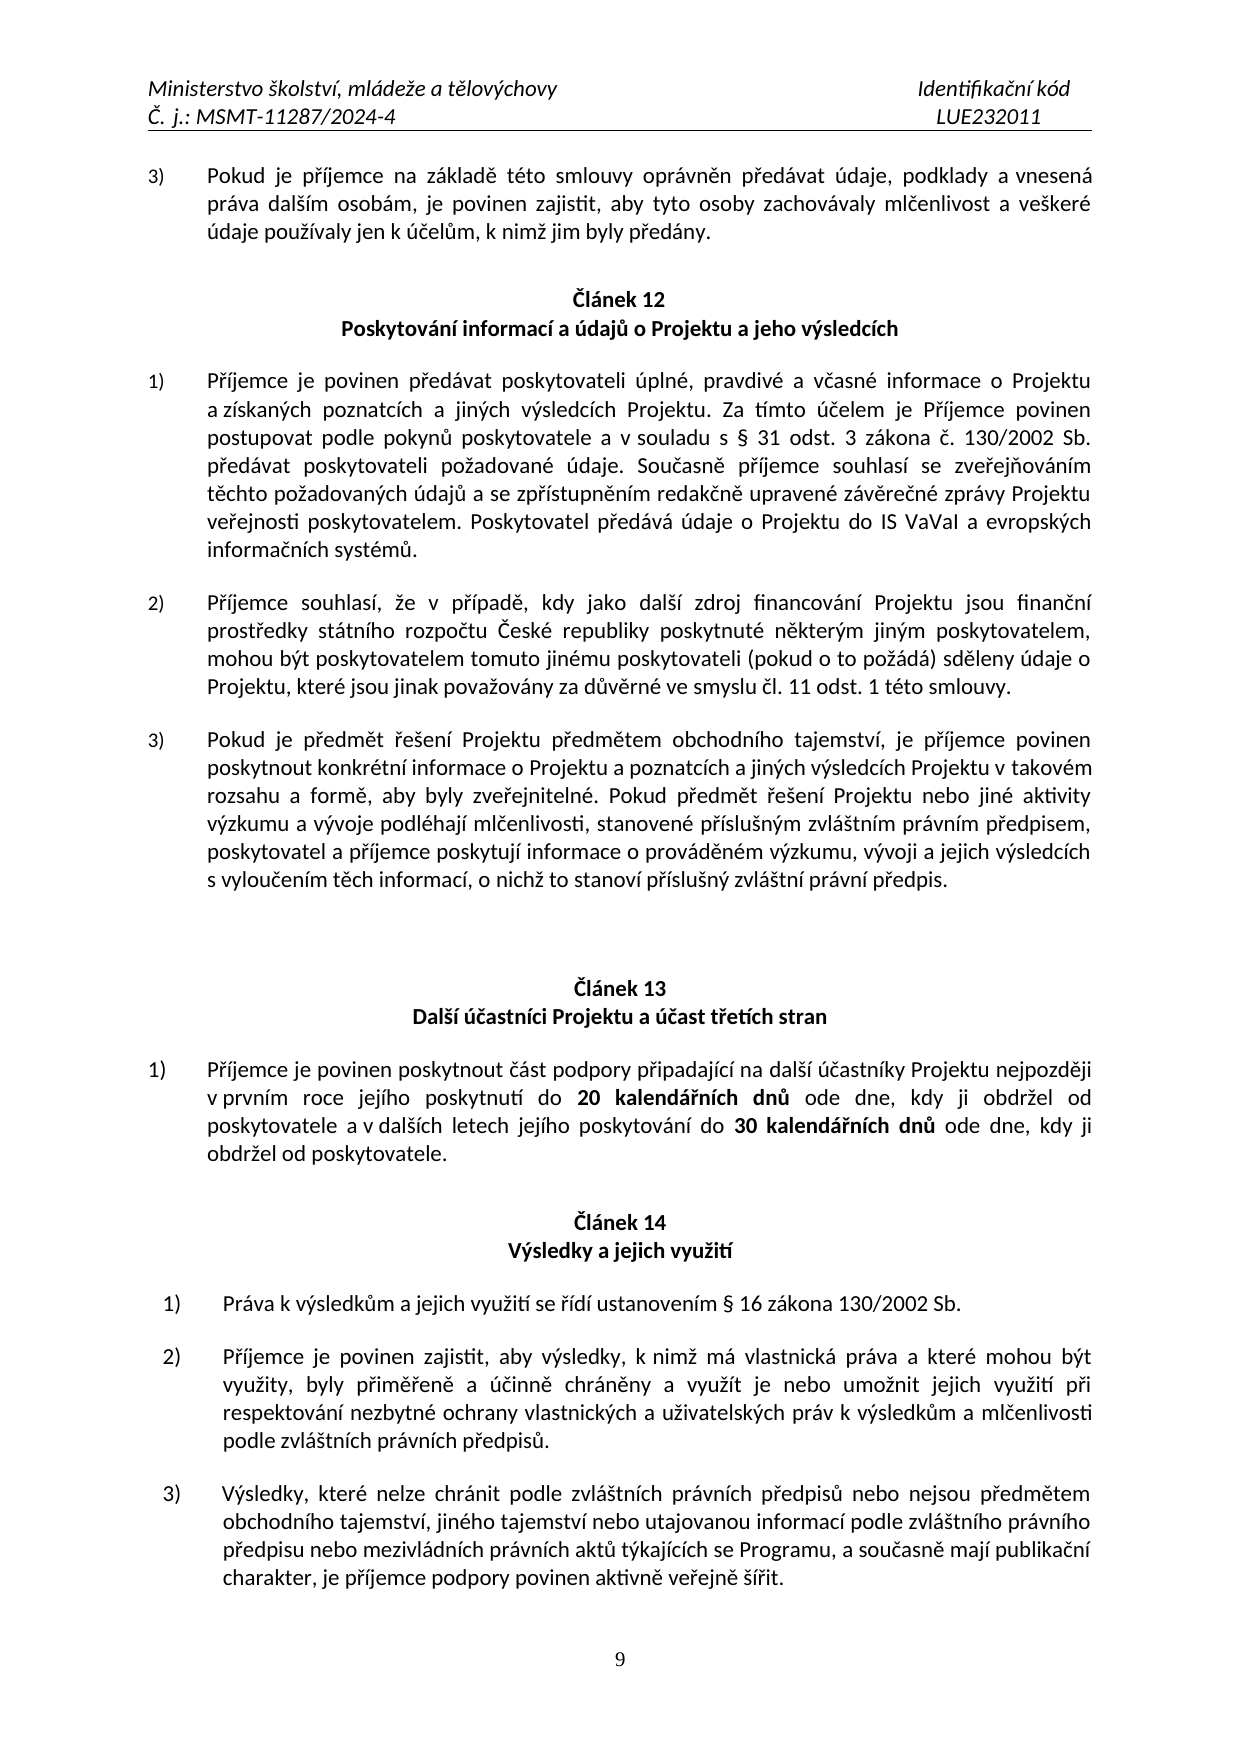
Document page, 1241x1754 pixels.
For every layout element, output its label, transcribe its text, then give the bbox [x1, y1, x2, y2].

text Článek 14 [148, 1208, 1092, 1236]
text Výsledky a jejich využití [148, 1236, 1092, 1264]
list Příjemce souhlasí, že v případě, kdy jako další zdroj financování Projektu jsou finanční prostředky státního rozpočtu České republiky poskytnuté některým jiným poskytovatelem, mohou být poskytovatelem tomuto jinému poskytovateli (pokud o to požádá) sděleny údaje o Projektu, které jsou jinak považovány za důvěrné ve smyslu čl. 11 odst. 1 této smlouvy. [148, 588, 1092, 700]
list Příjemce je povinen předávat poskytovateli úplné, pravdivé a včasné informace o Projektu a získaných poznatcích a jiných výsledcích Projektu. Za tímto účelem je Příjemce povinen postupovat podle pokynů poskytovatele a v souladu s § 31 odst. 3 zákona č. 130/2002 Sb. předávat poskytovateli požadované údaje. Současně příjemce souhlasí se zveřejňováním těchto požadovaných údajů a se zpřístupněním redakčně upravené závěrečné zprávy Projektu veřejnosti poskytovatelem. Poskytovatel předává údaje o Projektu do IS VaVaI a evropských informačních systémů. [148, 367, 1092, 563]
text Poskytování informací a údajů o Projektu a jeho výsledcích [148, 314, 1092, 342]
text Článek 12 [223, 286, 1092, 314]
text Další účastníci Projektu a účast třetích stran [148, 1002, 1092, 1030]
list Výsledky, které nelze chránit podle zvláštních právních předpisů nebo nejsou předmětem obchodního tajemství, jiného tajemství nebo utajovanou informací podle zvláštního právního předpisu nebo mezivládních právních aktů týkajících se Programu, a současně mají publikační charakter, je příjemce podpory povinen aktivně veřejně šířit. [162, 1479, 1092, 1591]
text Článek 13 [148, 974, 1092, 1002]
list Příjemce je povinen zajistit, aby výsledky, k nimž má vlastnická práva a které mohou být využity, byly přiměřeně a účinně chráněny a využít je nebo umožnit jejich využití při respektování nezbytné ochrany vlastnických a uživatelských práv k výsledkům a mlčenlivosti podle zvláštních právních předpisů. [162, 1342, 1092, 1454]
list Pokud je předmět řešení Projektu předmětem obchodního tajemství, je příjemce povinen poskytnout konkrétní informace o Projektu a poznatcích a jiných výsledcích Projektu v takovém rozsahu a formě, aby byly zveřejnitelné. Pokud předmět řešení Projektu nebo jiné aktivity výzkumu a vývoje podléhají mlčenlivosti, stanovené příslušným zvláštním právním předpisem, poskytovatel a příjemce poskytují informace o prováděném výzkumu, vývoji a jejich výsledcích s vyloučením těch informací, o nichž to stanoví příslušný zvláštní právní předpis. [148, 725, 1092, 893]
list Práva k výsledkům a jejich využití se řídí ustanovením § 16 zákona 130/2002 Sb. [162, 1289, 1092, 1317]
list Příjemce je povinen poskytnout část podpory připadající na další účastníky Projektu nejpozději v prvním roce jejího poskytnutí do 20 kalendářních dnů ode dne, kdy ji obdržel od poskytovatele a v dalších letech jejího poskytování do 30 kalendářních dnů ode dne, kdy ji obdržel od poskytovatele. [148, 1055, 1092, 1167]
list Pokud je příjemce na základě této smlouvy oprávněn předávat údaje, podklady a vnesená práva dalším osobám, je povinen zajistit, aby tyto osoby zachovávaly mlčenlivost a veškeré údaje používaly jen k účelům, k nimž jim byly předány. [148, 161, 1092, 245]
